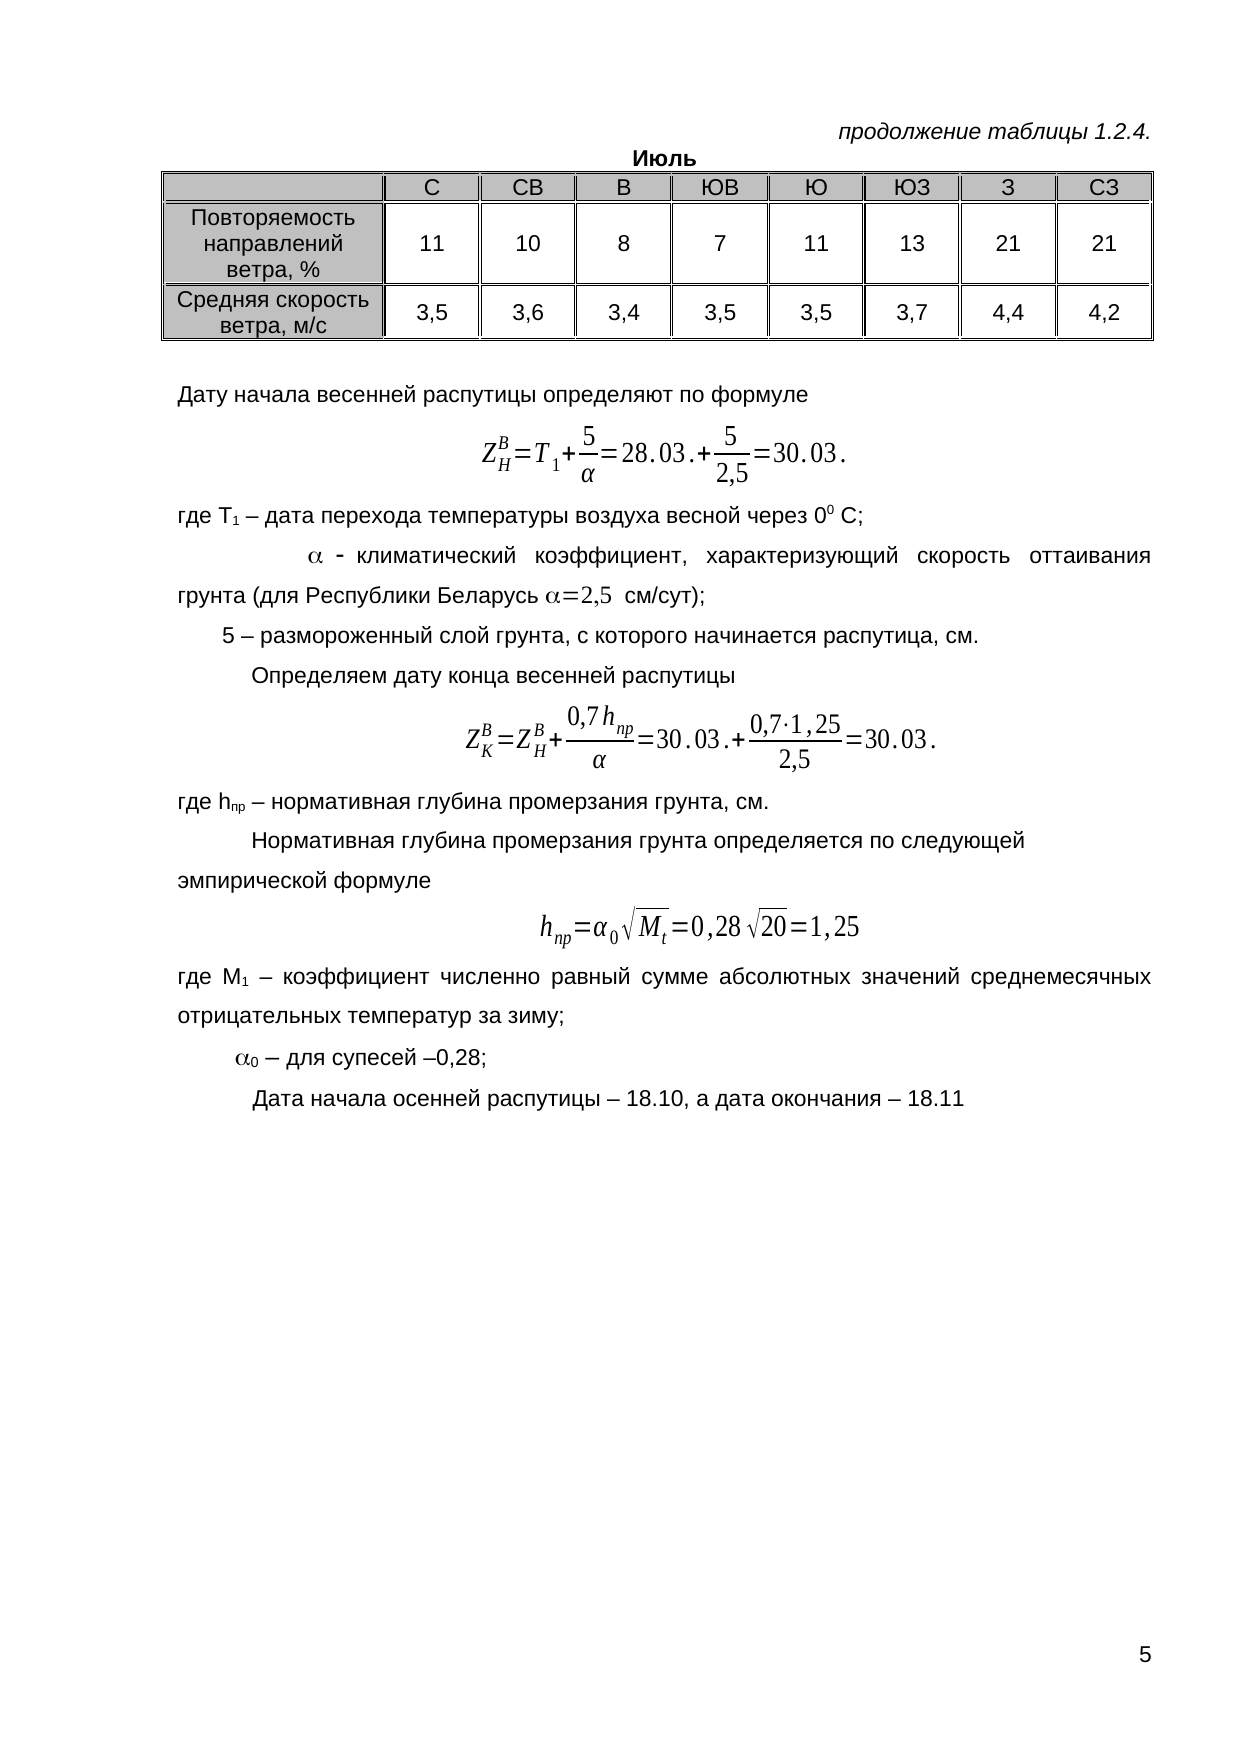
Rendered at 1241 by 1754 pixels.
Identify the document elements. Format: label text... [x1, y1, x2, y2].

table_header [164, 172, 384, 200]
table_header СВ [480, 172, 576, 200]
table_header В [576, 172, 672, 200]
table_cell Средняя скорость ветра, м/с [164, 283, 384, 338]
table_cell 3,5 [768, 283, 864, 338]
table_cell 7 [673, 204, 767, 282]
text Определяем дату конца весенней распутицы [177, 662, 1152, 688]
text Дата начала осенней распутицы – 18.10, а дата окончания – 18.11 [177, 1085, 1152, 1111]
table_header Ю [768, 172, 864, 200]
text климатический коэффициент, характеризующий скорость оттаивания грунта (для Республики Беларусь см/сут); [177, 542, 1152, 609]
table_header ЮЗ [864, 172, 960, 200]
table_cell 4,2 [1056, 283, 1151, 338]
table_cell 4,4 [960, 286, 1056, 338]
table_cell 11 [386, 204, 478, 282]
text 0 – для супесей –0,28; [177, 1042, 1152, 1071]
table_cell 3,5 [672, 286, 768, 338]
table_cell 21 [1056, 200, 1152, 282]
table_cell Повторяемость направлений ветра, % [163, 200, 384, 282]
table_cell 3,6 [480, 283, 576, 338]
table_cell 11 [770, 204, 862, 282]
text Июль [177, 144, 1152, 171]
table_cell 10 [482, 204, 574, 282]
text Дату начала весенней распутицы определяют по формуле [177, 381, 1152, 407]
table_header С [384, 172, 480, 200]
text где М1 – коэффициент численно равный сумме абсолютных значений среднемесячных отрицательных температур за зиму; [177, 963, 1152, 1029]
table_cell 8 [577, 204, 670, 282]
text где hпр – нормативная глубина промерзания грунта, см. [177, 788, 1152, 814]
table_header З [960, 174, 1056, 200]
table_cell 13 [866, 204, 958, 282]
table_cell 3,4 [576, 283, 672, 338]
table_header СЗ [1056, 174, 1151, 200]
text где Т1 – дата перехода температуры воздуха весной через 00 С; [177, 502, 1152, 529]
table_header ЮВ [672, 174, 768, 200]
text Нормативная глубина промерзания грунта определяется по следующей эмпирической формуле [177, 827, 1152, 893]
text 5 – размороженный слой грунта, с которого начинается распутица, см. [177, 622, 1152, 648]
table_cell 21 [962, 204, 1055, 282]
text продолжение таблицы 1.2.4. [177, 118, 1152, 144]
table_cell 3,5 [384, 283, 480, 338]
table_cell 3,7 [864, 283, 960, 338]
